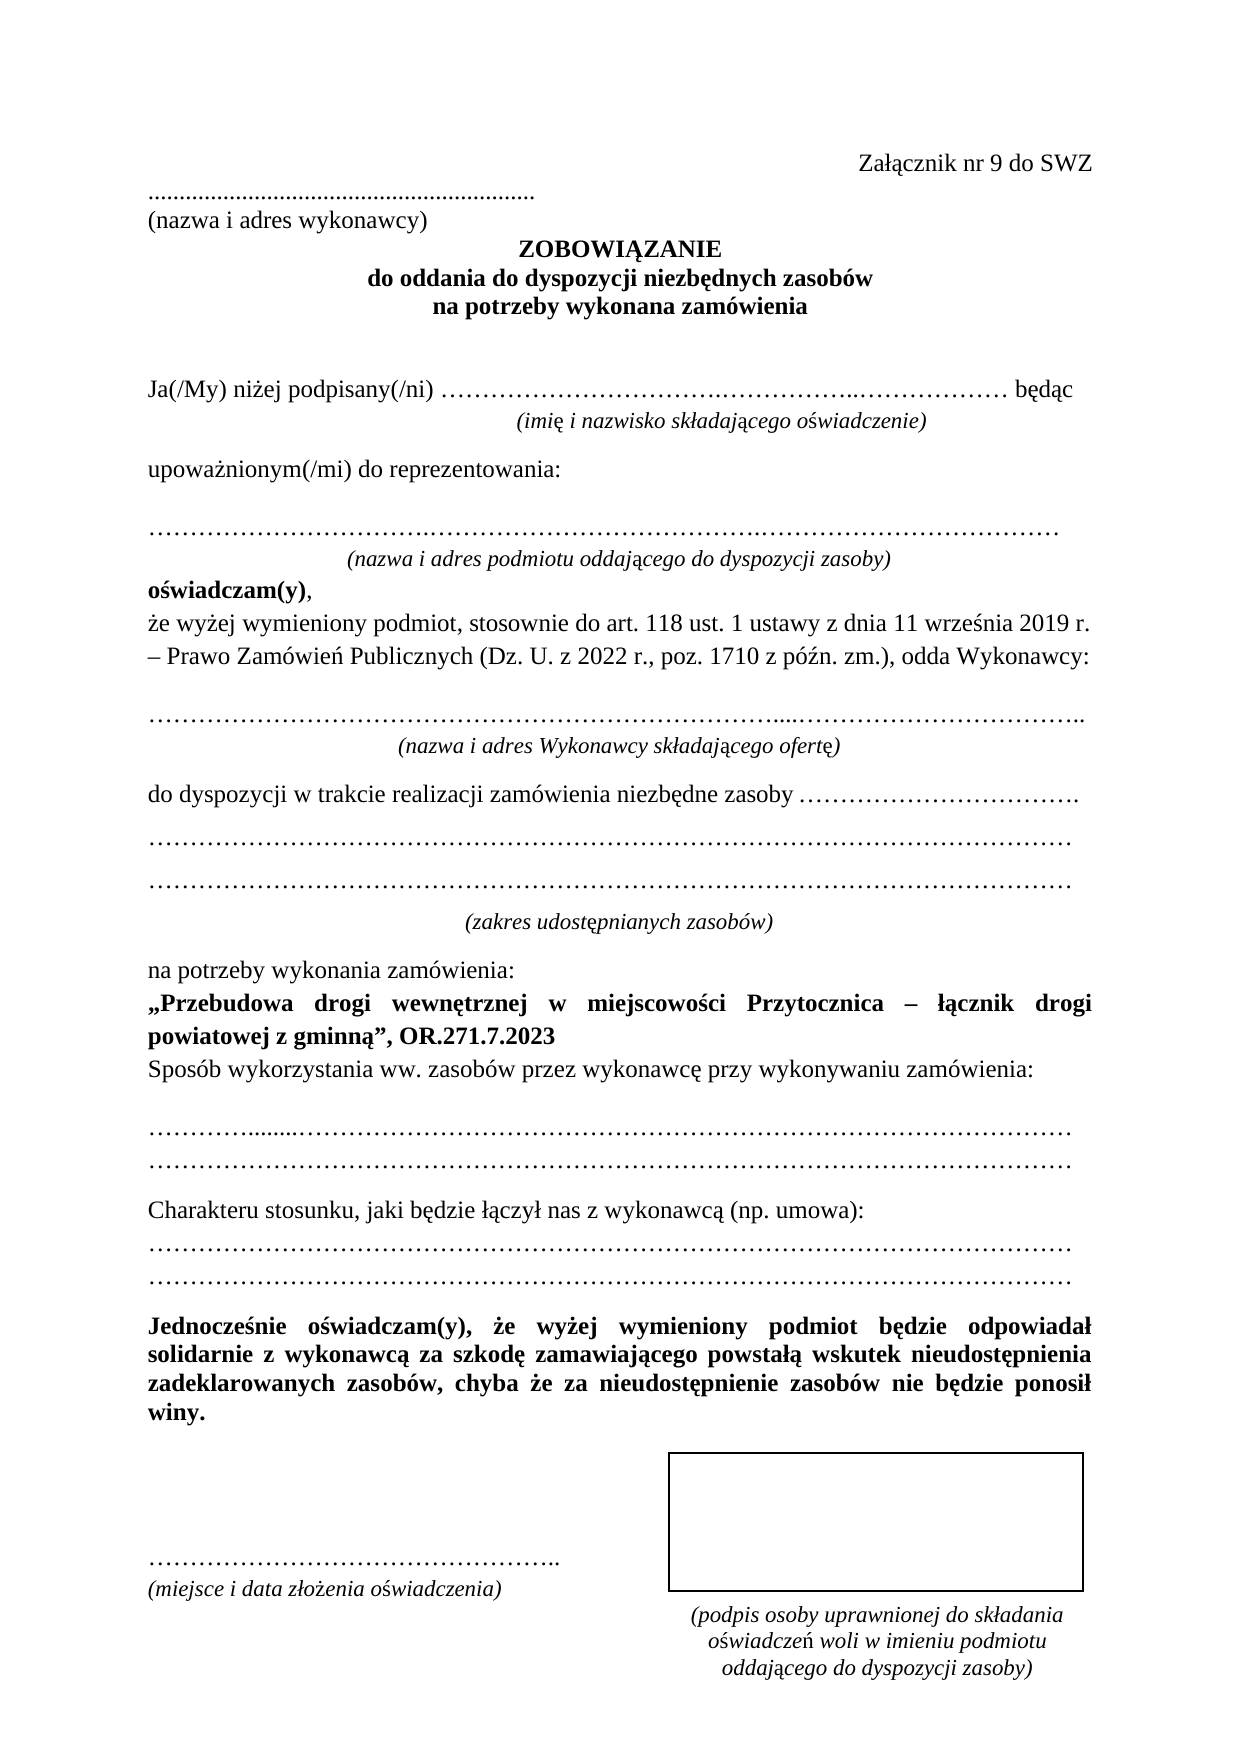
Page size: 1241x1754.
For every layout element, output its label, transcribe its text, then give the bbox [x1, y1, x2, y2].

text oświadczam(y), [148, 575, 1093, 604]
text – Prawo Zamówień Publicznych (Dz. U. z 2022 r., poz. 1710 z późn. zm.), odda Wykonawcy: [148, 641, 1093, 670]
text …………........………………………………………………………………………………… [148, 1112, 1093, 1141]
text Jednocześnie oświadczam(y), że wyżej wymieniony podmiot będzie odpowiadał solidarnie z wykonawcą za szkodę zamawiającego powstałą wskutek nieudostępnienia zadeklarowanych zasobów, chyba że za nieudostępnienie zasobów nie będzie ponosił winy. [148, 1311, 1093, 1426]
text (nazwa i adres wykonawcy) [148, 205, 1093, 234]
text …………………………………………………………………………………………………………………………………………………………………………………………………… [148, 822, 1093, 894]
text do dyspozycji w trakcie realizacji zamówienia niezbędne zasoby ……………………………. [148, 779, 1093, 808]
text (imię i nazwisko składającego oświadczenie) [443, 407, 1093, 433]
text …………………………….………………………………….……………………………… [148, 512, 1093, 541]
text Sposób wykorzystania ww. zasobów przez wykonawcę przy wykonywaniu zamówienia: [148, 1054, 1093, 1083]
text (zakres udostępnianych zasobów) [148, 908, 1093, 935]
text na potrzeby wykonana zamówienia [148, 291, 1093, 320]
text Załącznik nr 9 do SWZ [148, 148, 1093, 176]
text na potrzeby wykonania zamówienia: [148, 955, 1093, 984]
text „Przebudowa drogi wewnętrznej w miejscowości Przytocznica – łącznik drogi powiatowej z gminną”, OR.271.7.2023 [148, 988, 1093, 1050]
text Ja(/My) niżej podpisany(/ni) …………………………….……………..……………… będąc [148, 374, 1093, 403]
text ………………………………………………………………………………………………… [148, 1261, 1093, 1290]
text (miejsce i data złożenia oświadczenia) [148, 1574, 1093, 1601]
text ………………………………………………………………………………………………… [148, 1145, 1093, 1174]
text (podpis osoby uprawnionej do składania oświadczeń woli w imieniu podmiotu oddającego do dyspozycji zasoby) [664, 1601, 1093, 1680]
text Charakteru stosunku, jaki będzie łączył nas z wykonawcą (np. umowa): [148, 1195, 1093, 1224]
text do oddania do dyspozycji niezbędnych zasobów [148, 263, 1093, 291]
text (nazwa i adres podmiotu oddającego do dyspozycji zasoby) [148, 545, 1093, 571]
text że wyżej wymieniony podmiot, stosownie do art. 118 ust. 1 ustawy z dnia 11 września 2019 r. [148, 608, 1093, 637]
text ………………………………………………………………………………………………… [148, 1228, 1093, 1257]
text .............................................................. [148, 176, 1093, 205]
text ZOBOWIĄZANIE [148, 234, 1093, 263]
text upoważnionym(/mi) do reprezentowania: [148, 454, 1093, 482]
text …………………………………………………………………....…………………………….. [148, 699, 1093, 728]
text ………………………………………….. [148, 1542, 668, 1570]
text (nazwa i adres Wykonawcy składającego ofertę) [148, 732, 1093, 758]
